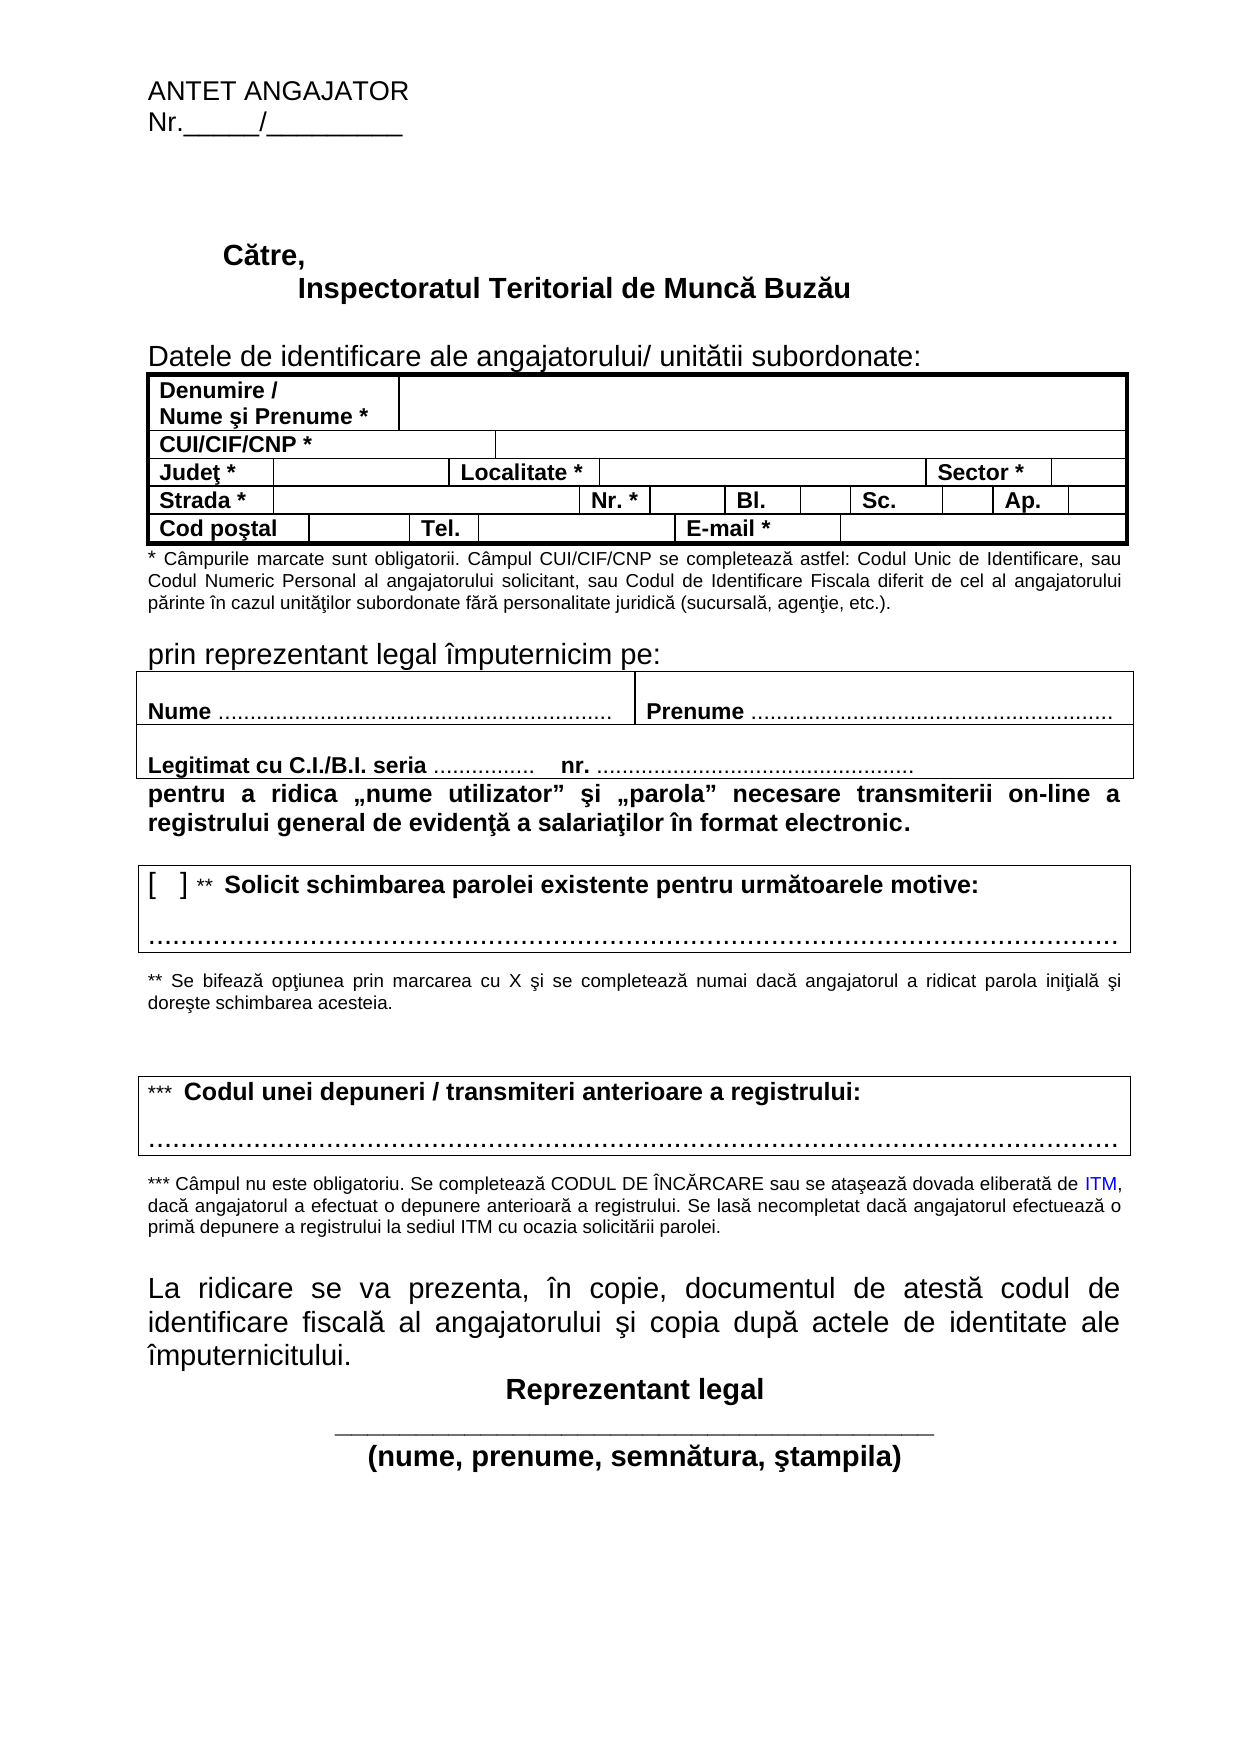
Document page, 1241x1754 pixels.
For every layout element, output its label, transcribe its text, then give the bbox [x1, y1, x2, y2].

text pentru a ridica „nume utilizator” şi „parola” necesare transmiterii on-line a registrului general de evidenţă a salariaţilor în format electronic. [148, 779, 1122, 837]
text Inspectoratul Teritorial de Muncă Buzău [148, 272, 1122, 305]
table_header Prenume ......................................................... [636, 672, 1133, 724]
table_cell Judeţ * [150, 459, 273, 485]
table_cell [841, 515, 1125, 541]
text ........................................................................................................................ [139, 1119, 1130, 1155]
table_cell Nr. * [580, 487, 649, 513]
table_cell Legitimat cu C.I./B.I. seria ................ nr. .................................................. [137, 725, 1133, 778]
table_cell [651, 487, 724, 513]
text _____________________________________ [148, 1406, 1122, 1439]
table_header [400, 377, 1125, 429]
text *** Codul unei depuneri / transmiteri anterioare a registrului: [139, 1077, 1130, 1105]
table_cell [1052, 459, 1125, 485]
table_cell [274, 459, 448, 485]
table_cell [310, 515, 409, 541]
text Datele de identificare ale angajatorului/ unitătii subordonate: [148, 339, 1122, 372]
table_cell [943, 487, 992, 513]
table_cell Ap. [994, 487, 1068, 513]
text La ridicare se va prezenta, în copie, documentul de atestă codul de identificare fiscală al angajatorului şi copia după actele de identitate ale împuternicitului. [148, 1271, 1122, 1372]
table_cell Strada * [150, 487, 273, 513]
text ANTET ANGAJATOR [148, 75, 1122, 106]
text Către, [148, 238, 1122, 272]
table_header Nume .............................................................. [137, 672, 634, 724]
table_cell [801, 487, 850, 513]
text * Câmpurile marcate sunt obligatorii. Câmpul CUI/CIF/CNP se completează astfel: Codul Unic de Identificare, sau Codul Numeric Personal al angajatorului solicitant, sau Codul de Identificare Fiscala diferit de cel al angajatorului părinte în cazul unităţilor subordonate fără personalitate juridică (sucursală, agenţie, etc.). [148, 546, 1122, 613]
table_cell Tel. [410, 515, 478, 541]
table_cell Localitate * [450, 459, 599, 485]
table_cell [496, 431, 1125, 457]
table_cell CUI/CIF/CNP * [150, 431, 495, 457]
text *** Câmpul nu este obligatoriu. Se completează CODUL DE ÎNCĂRCARE sau se ataşează dovada eliberată de ITM, dacă angajatorul a efectuat o depunere anterioară a registrului. Se lasă necompletat dacă angajatorul efectuează o primă depunere a registrului la sediul ITM cu ocazia solicitării parolei. [148, 1173, 1122, 1238]
text [ ] ** Solicit schimbarea parolei existente pentru următoarele motive: [139, 866, 1130, 900]
text Reprezentant legal [148, 1372, 1122, 1406]
table_header Denumire / Nume şi Prenume * [150, 377, 398, 429]
table_cell E-mail * [676, 515, 840, 541]
table_cell Sector * [927, 459, 1051, 485]
table_cell [1069, 487, 1125, 513]
text ........................................................................................................................ [139, 916, 1130, 952]
table_cell [600, 459, 925, 485]
text (nume, prenume, semnătura, ştampila) [148, 1439, 1122, 1473]
text prin reprezentant legal împuternicim pe: [148, 637, 1122, 671]
table_cell [479, 515, 674, 541]
table_cell Bl. [726, 487, 800, 513]
table_cell [274, 487, 579, 513]
text ** Se bifează opţiunea prin marcarea cu X şi se completează numai dacă angajatorul a ridicat parola iniţială şi doreşte schimbarea acesteia. [148, 970, 1122, 1013]
table_cell Cod poştal [150, 515, 308, 541]
text Nr._____/_________ [148, 106, 1122, 137]
table_cell Sc. [851, 487, 942, 513]
